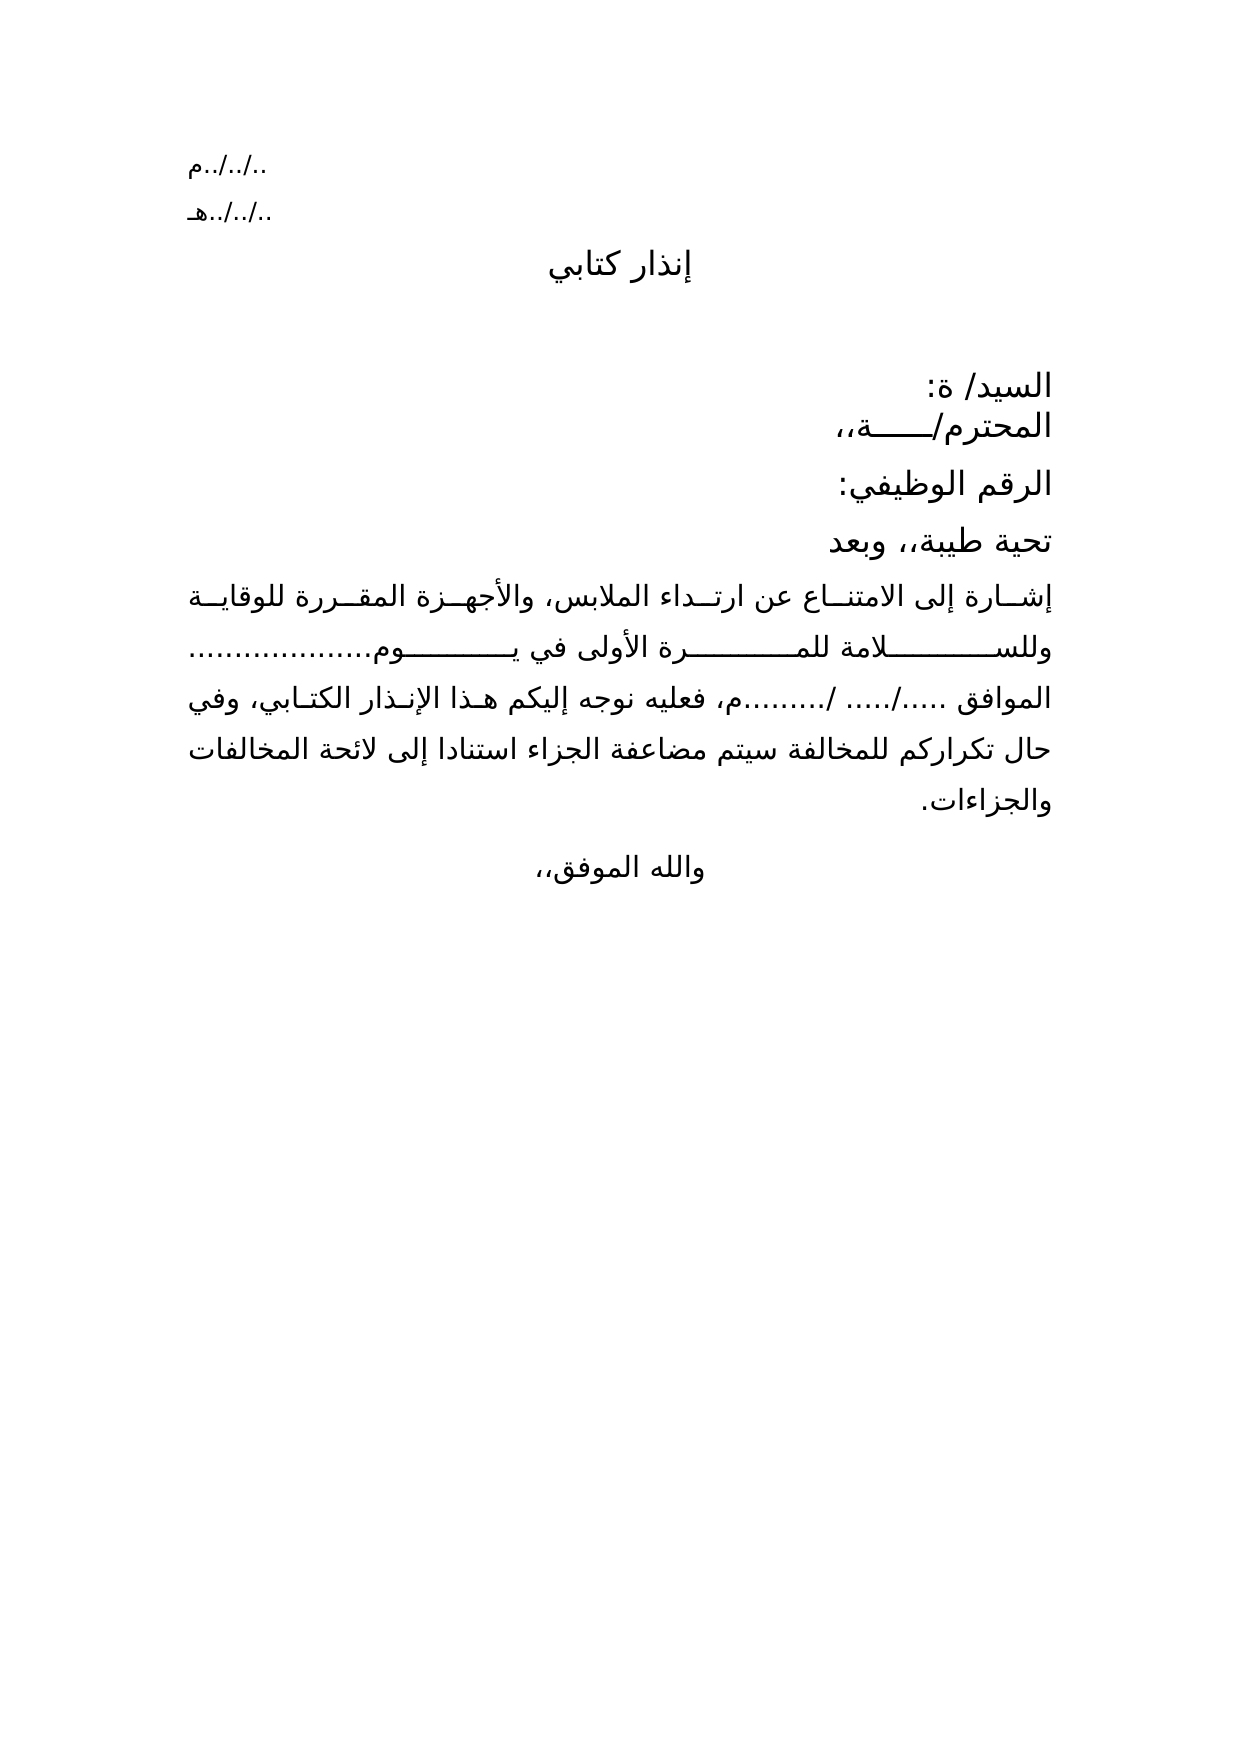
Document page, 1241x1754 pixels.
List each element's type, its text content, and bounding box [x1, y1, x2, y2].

text إنذار كتابي [187, 244, 1053, 283]
text ../../..م [187, 150, 1053, 179]
text تحية طيبة،، وبعد [187, 522, 1053, 561]
text والله الموفق،، [187, 851, 1053, 884]
text ../../..هـ [187, 197, 1053, 226]
text الرقم الوظيفي: [187, 464, 1053, 503]
text إشارة إلى الامتناع عن ارتداء الملابس، والأجهزة المقررة للوقاية وللسلامة للمرة الأولى في يوم.................... الموافق ...../..... /.........م، فعليه نوجه إليكم هذا الإنذار الكتابي، وفي حال تكراركم للمخالفة سيتم مضاعفة الجزاء استنادا إلى لائحة المخالفات والجزاءات. [187, 579, 1053, 817]
text السيد/ ة: المحترم/ــــــة،، [187, 366, 1053, 446]
